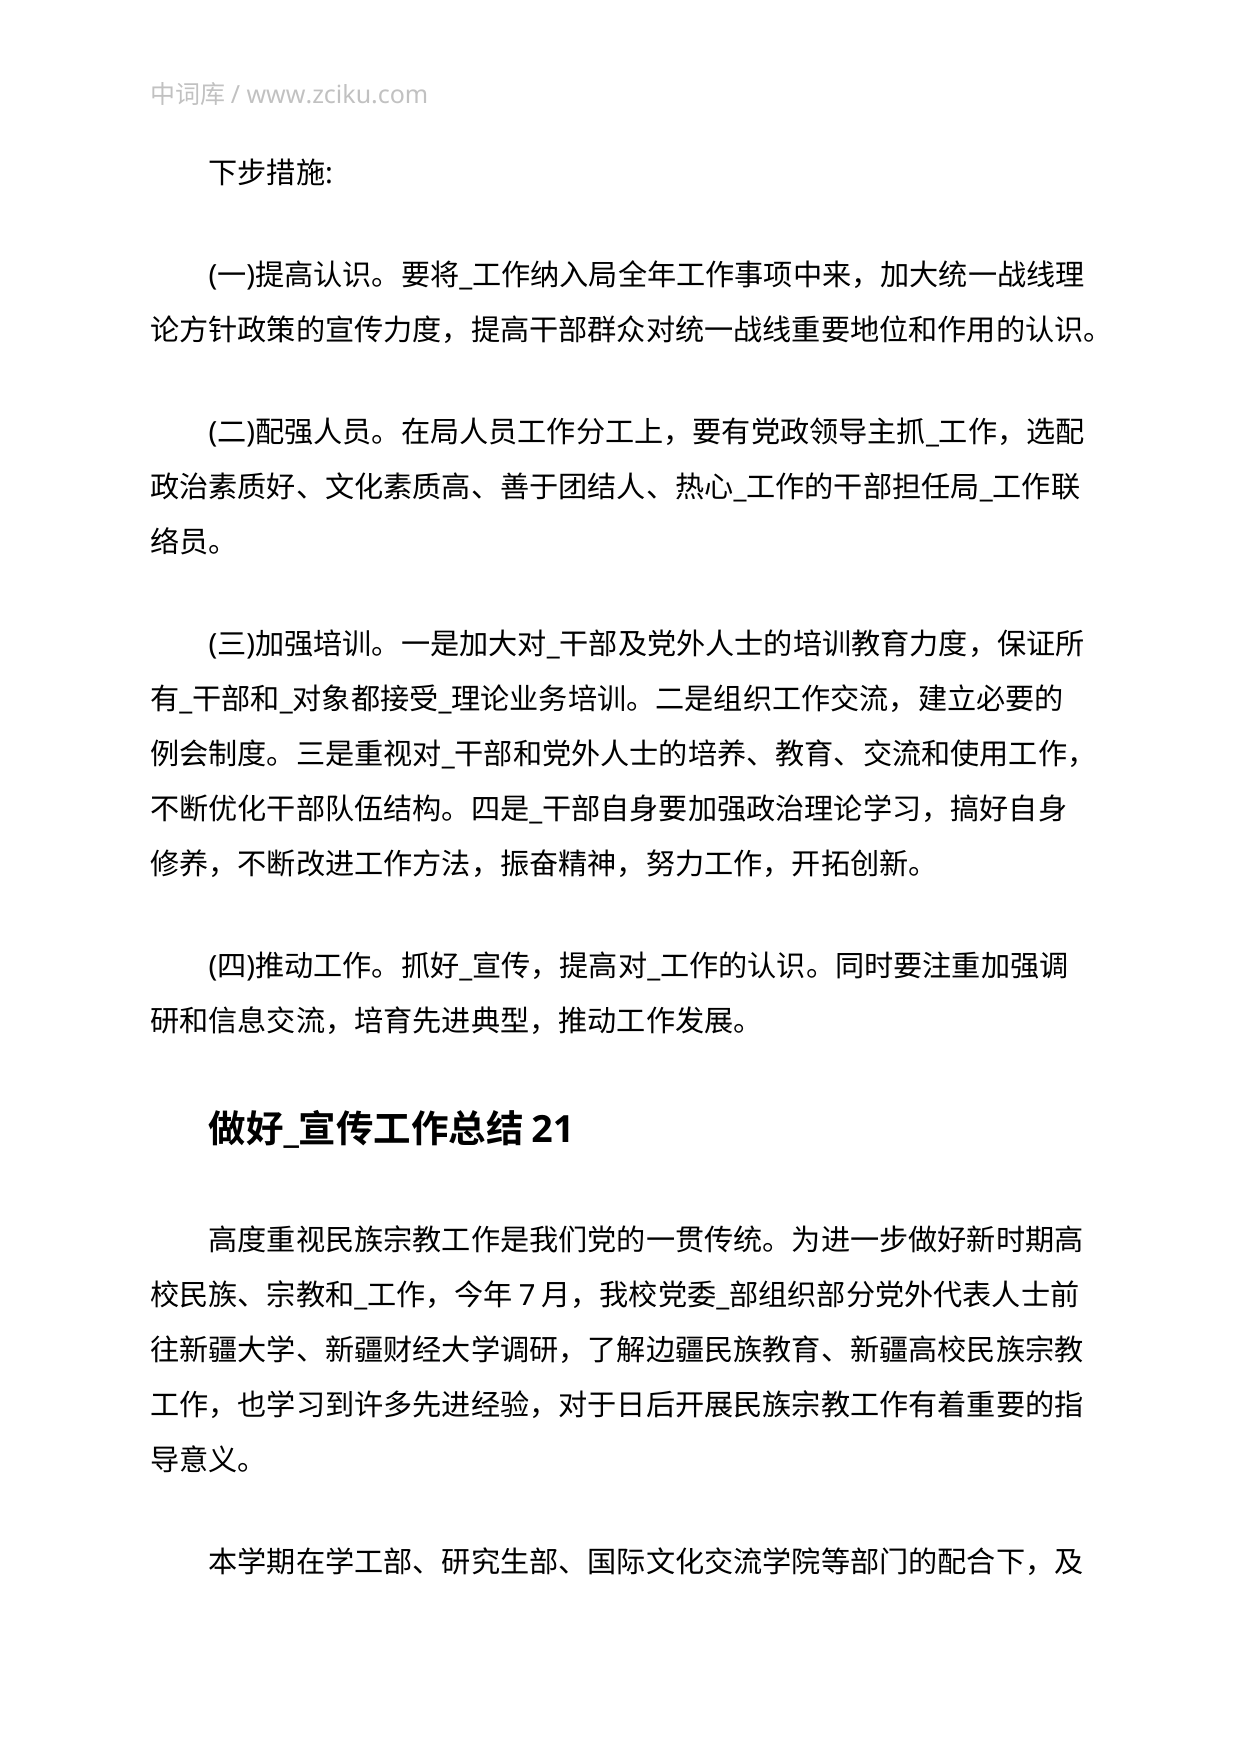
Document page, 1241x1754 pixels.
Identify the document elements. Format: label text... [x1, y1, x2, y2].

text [150, 1538, 1090, 1580]
text 高度重视民族宗教工作是我们党的一贯传统。为进一步做好新时期高校民族、宗教和_工作，今年7月，我校党委_部组织部分党外代表人士前往新疆大学、新疆财经大学调研，了解边疆民族教育、新疆高校民族宗教工作，也学习到许多先进经验，对于日后开展民族宗教工作有着重要的指导意义。 [150, 1217, 1090, 1479]
text (一)提高认识。要将_工作纳入局全年工作事项中来，加大统一战线理论方针政策的宣传力度，提高干部群众对统一战线重要地位和作用的认识。 [150, 252, 1090, 349]
text (二)配强人员。在局人员工作分工上，要有党政领导主抓_工作，选配政治素质好、文化素质高、善于团结人、热心_工作的干部担任局_工作联络员。 [150, 409, 1090, 561]
text (四)推动工作。抓好_宣传，提高对_工作的认识。同时要注重加强调研和信息交流，培育先进典型，推动工作发展。 [150, 942, 1090, 1039]
text 做好_宣传工作总结21 [150, 1099, 1090, 1153]
text (三)加强培训。一是加大对_干部及党外人士的培训教育力度，保证所有_干部和_对象都接受_理论业务培训。二是组织工作交流，建立必要的例会制度。三是重视对_干部和党外人士的培养、教育、交流和使用工作，不断优化干部队伍结构。四是_干部自身要加强政治理论学习，搞好自身修养，不断改进工作方法，振奋精神，努力工作，开拓创新。 [150, 621, 1090, 883]
text 下步措施: [150, 150, 1090, 192]
